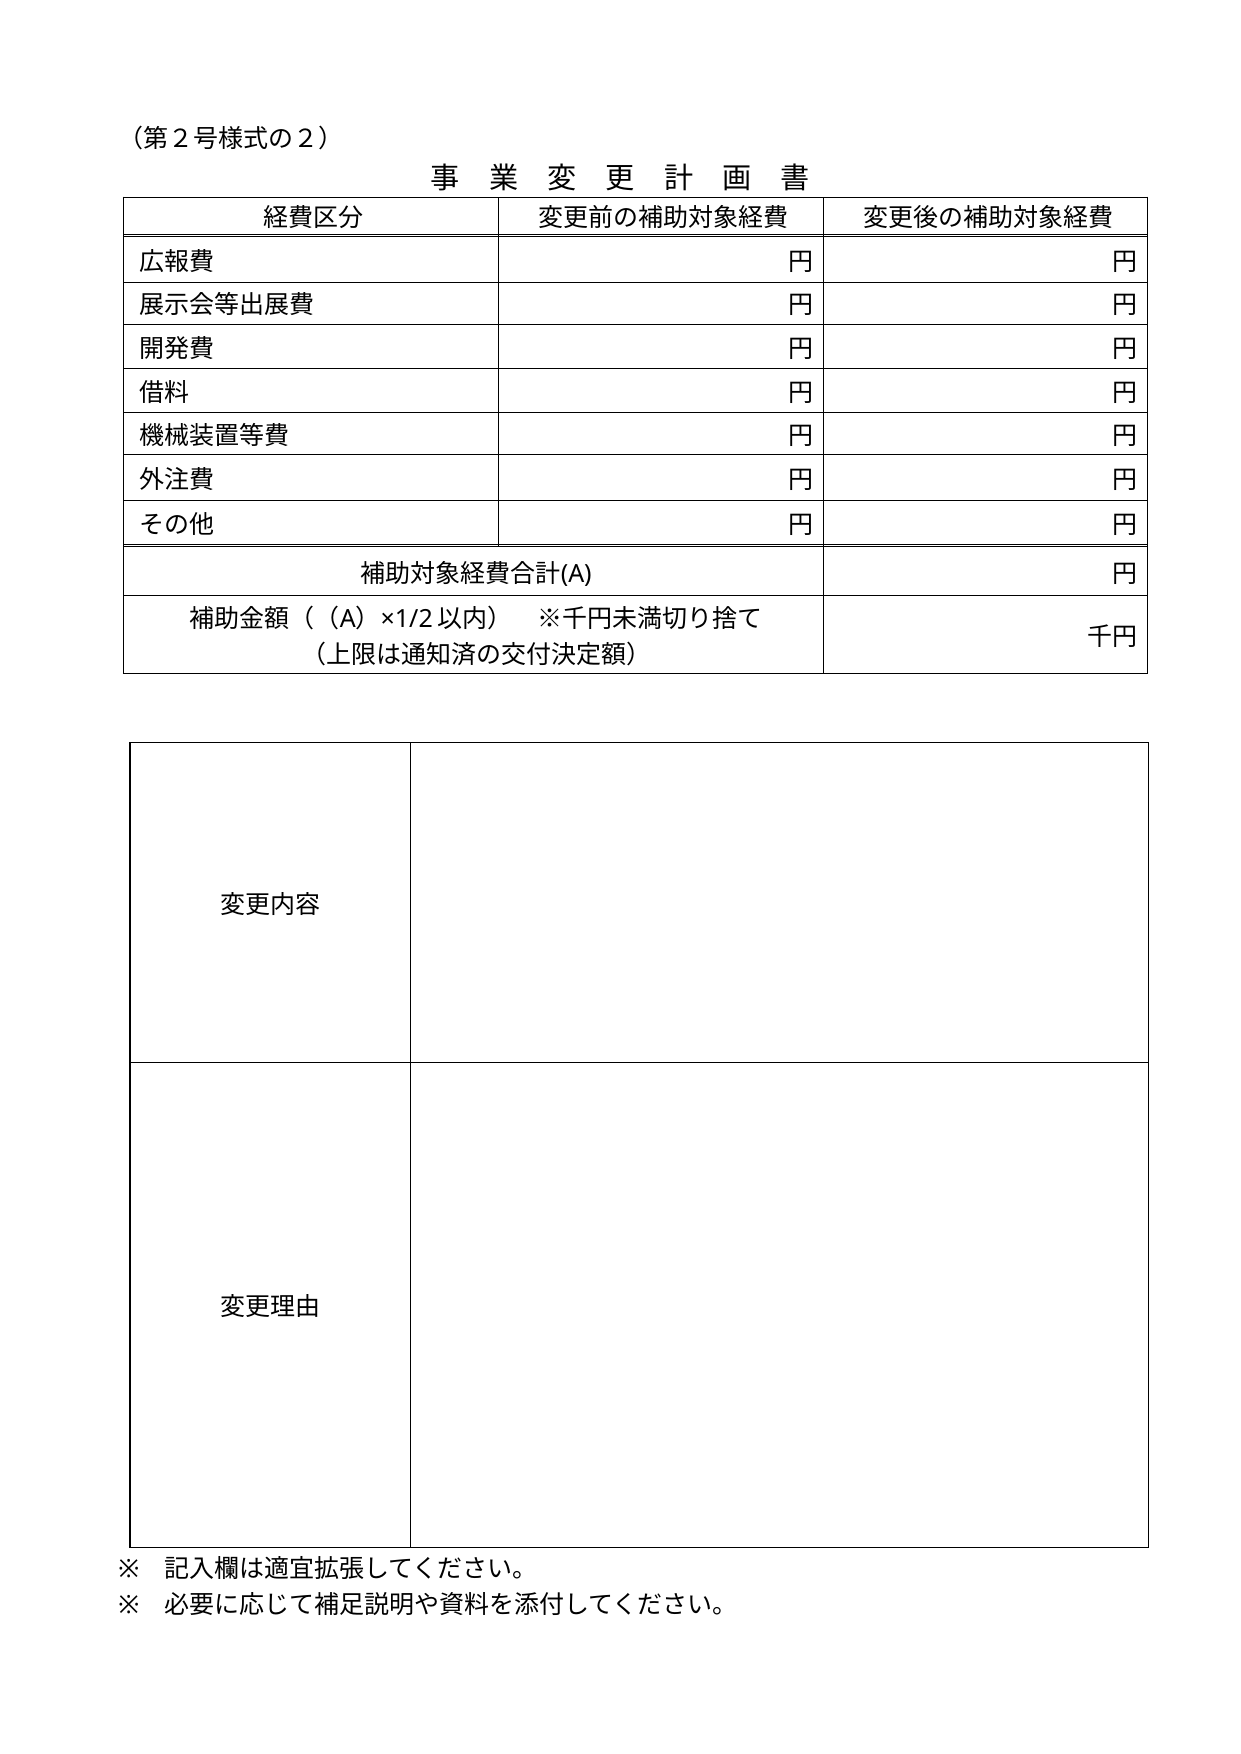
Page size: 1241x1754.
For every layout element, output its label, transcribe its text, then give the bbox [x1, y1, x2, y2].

table_cell 円 [824, 369, 1147, 412]
table_cell 円 [499, 237, 823, 282]
table_header 変更後の補助対象経費 [824, 198, 1147, 234]
table_header 経費区分 [124, 198, 498, 234]
table_header 変更内容 [131, 743, 410, 1062]
table_cell [411, 1063, 1148, 1547]
table_header 変更前の補助対象経費 [499, 198, 823, 234]
table_cell 円 [499, 413, 823, 454]
table_cell 借料 [124, 369, 498, 412]
table_cell 円 [824, 455, 1147, 500]
table_cell 補助金額（（A）×1/2以内） ※千円未満切り捨て （上限は通知済の交付決定額） [124, 596, 823, 673]
table_cell 円 [499, 369, 823, 412]
text ※ 必要に応じて補足説明や資料を添付してください。 [118, 1584, 1122, 1621]
table_cell 変更理由 [131, 1063, 410, 1547]
table_cell 円 [824, 283, 1147, 324]
text （第２号様式の２） [118, 118, 1122, 154]
table_cell 千円 [824, 596, 1147, 673]
text 事 業 変 更 計 画 書 [118, 154, 1122, 197]
table_header [411, 743, 1148, 1062]
table_cell 広報費 [124, 237, 498, 282]
table_cell 円 [824, 237, 1147, 282]
table_cell 円 [499, 455, 823, 500]
table_cell 円 [824, 325, 1147, 368]
text ※ 記入欄は適宜拡張してください。 [118, 1548, 1122, 1584]
table_cell 円 [499, 325, 823, 368]
table_cell 円 [824, 413, 1147, 454]
table_cell その他 [124, 501, 498, 544]
table_cell 円 [824, 547, 1147, 595]
table_cell 機械装置等費 [124, 413, 498, 454]
table_cell 開発費 [124, 325, 498, 368]
table_cell 円 [824, 501, 1147, 544]
table_cell 外注費 [124, 455, 498, 500]
table_cell 補助対象経費合計(A) [124, 547, 823, 595]
table_cell 円 [499, 501, 823, 544]
table_cell 円 [499, 283, 823, 324]
table_cell 展示会等出展費 [124, 283, 498, 324]
